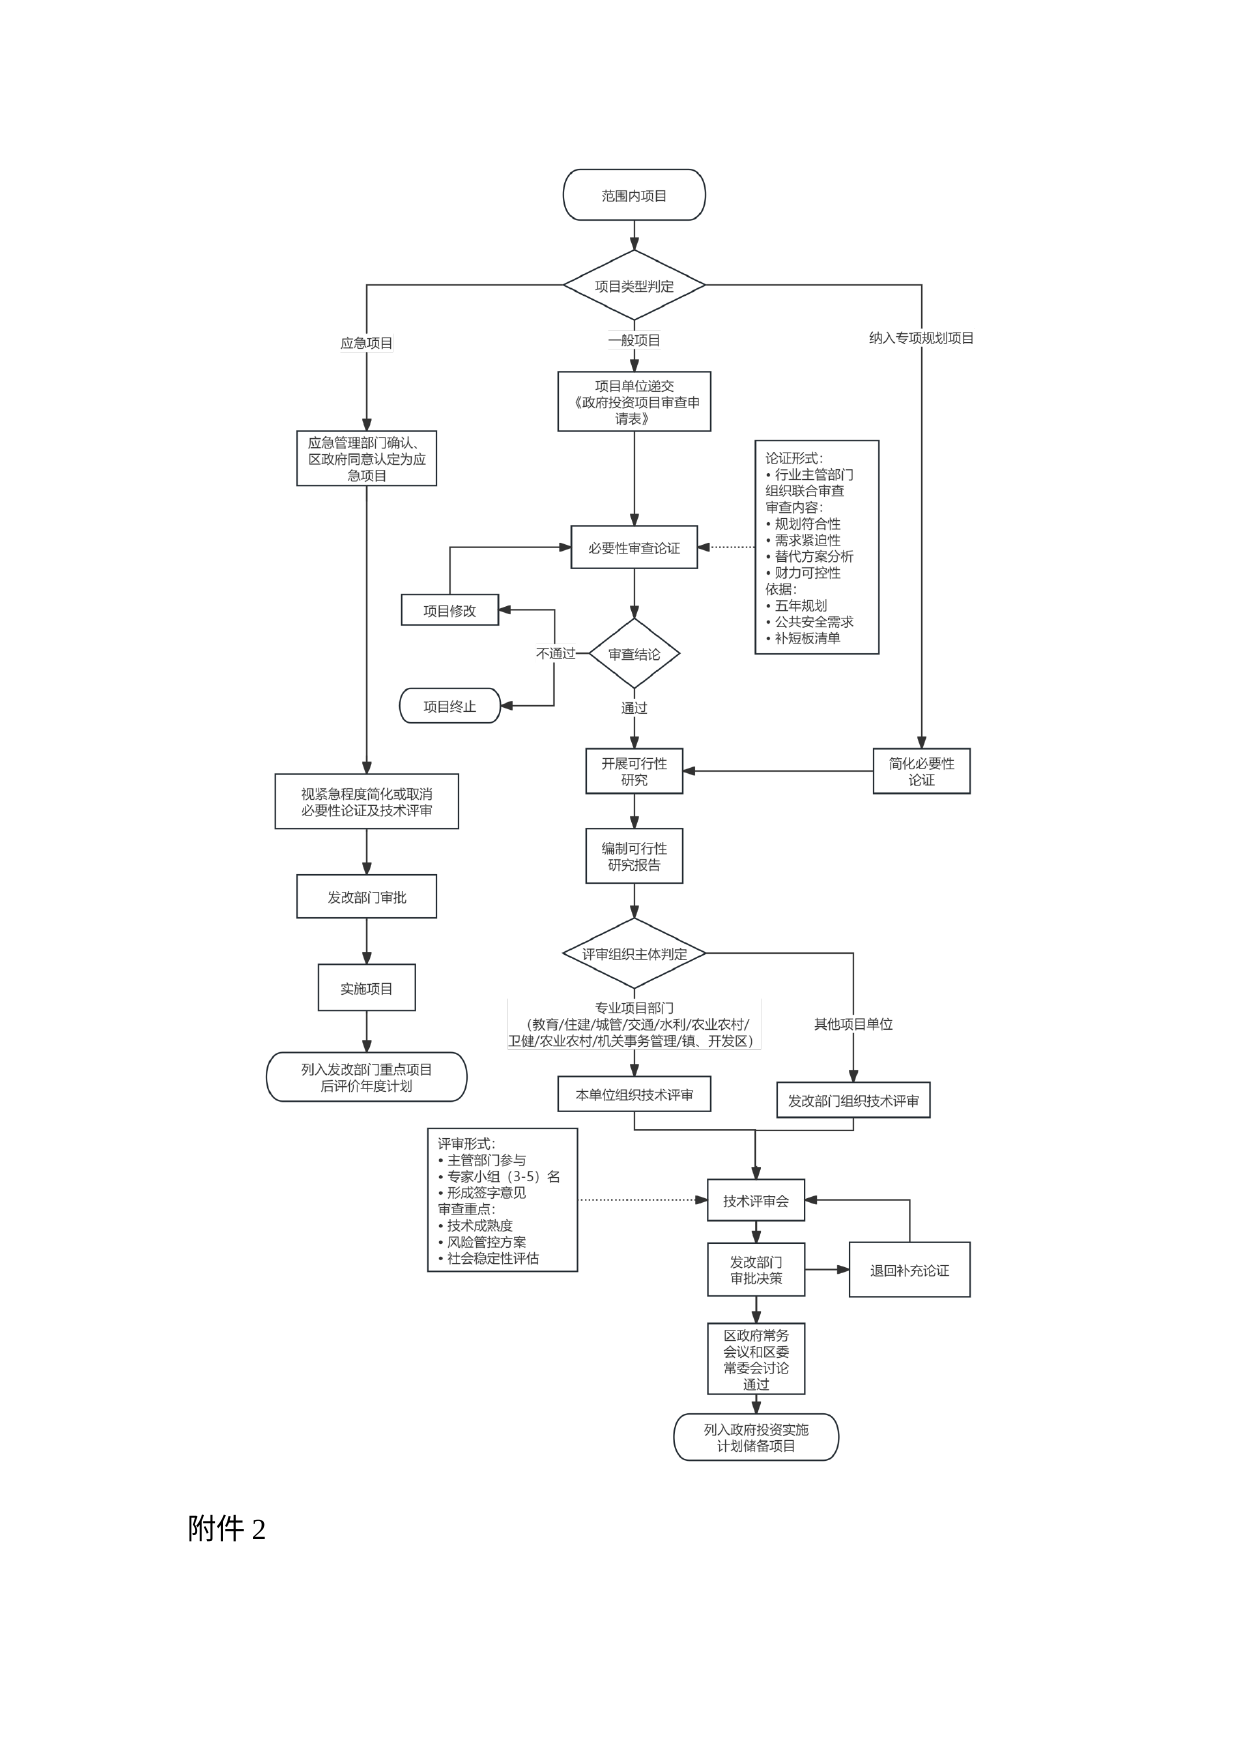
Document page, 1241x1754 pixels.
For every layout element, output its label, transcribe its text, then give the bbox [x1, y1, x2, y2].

text 附件2 [187, 1494, 1053, 1559]
picture [241, 162, 1000, 1465]
